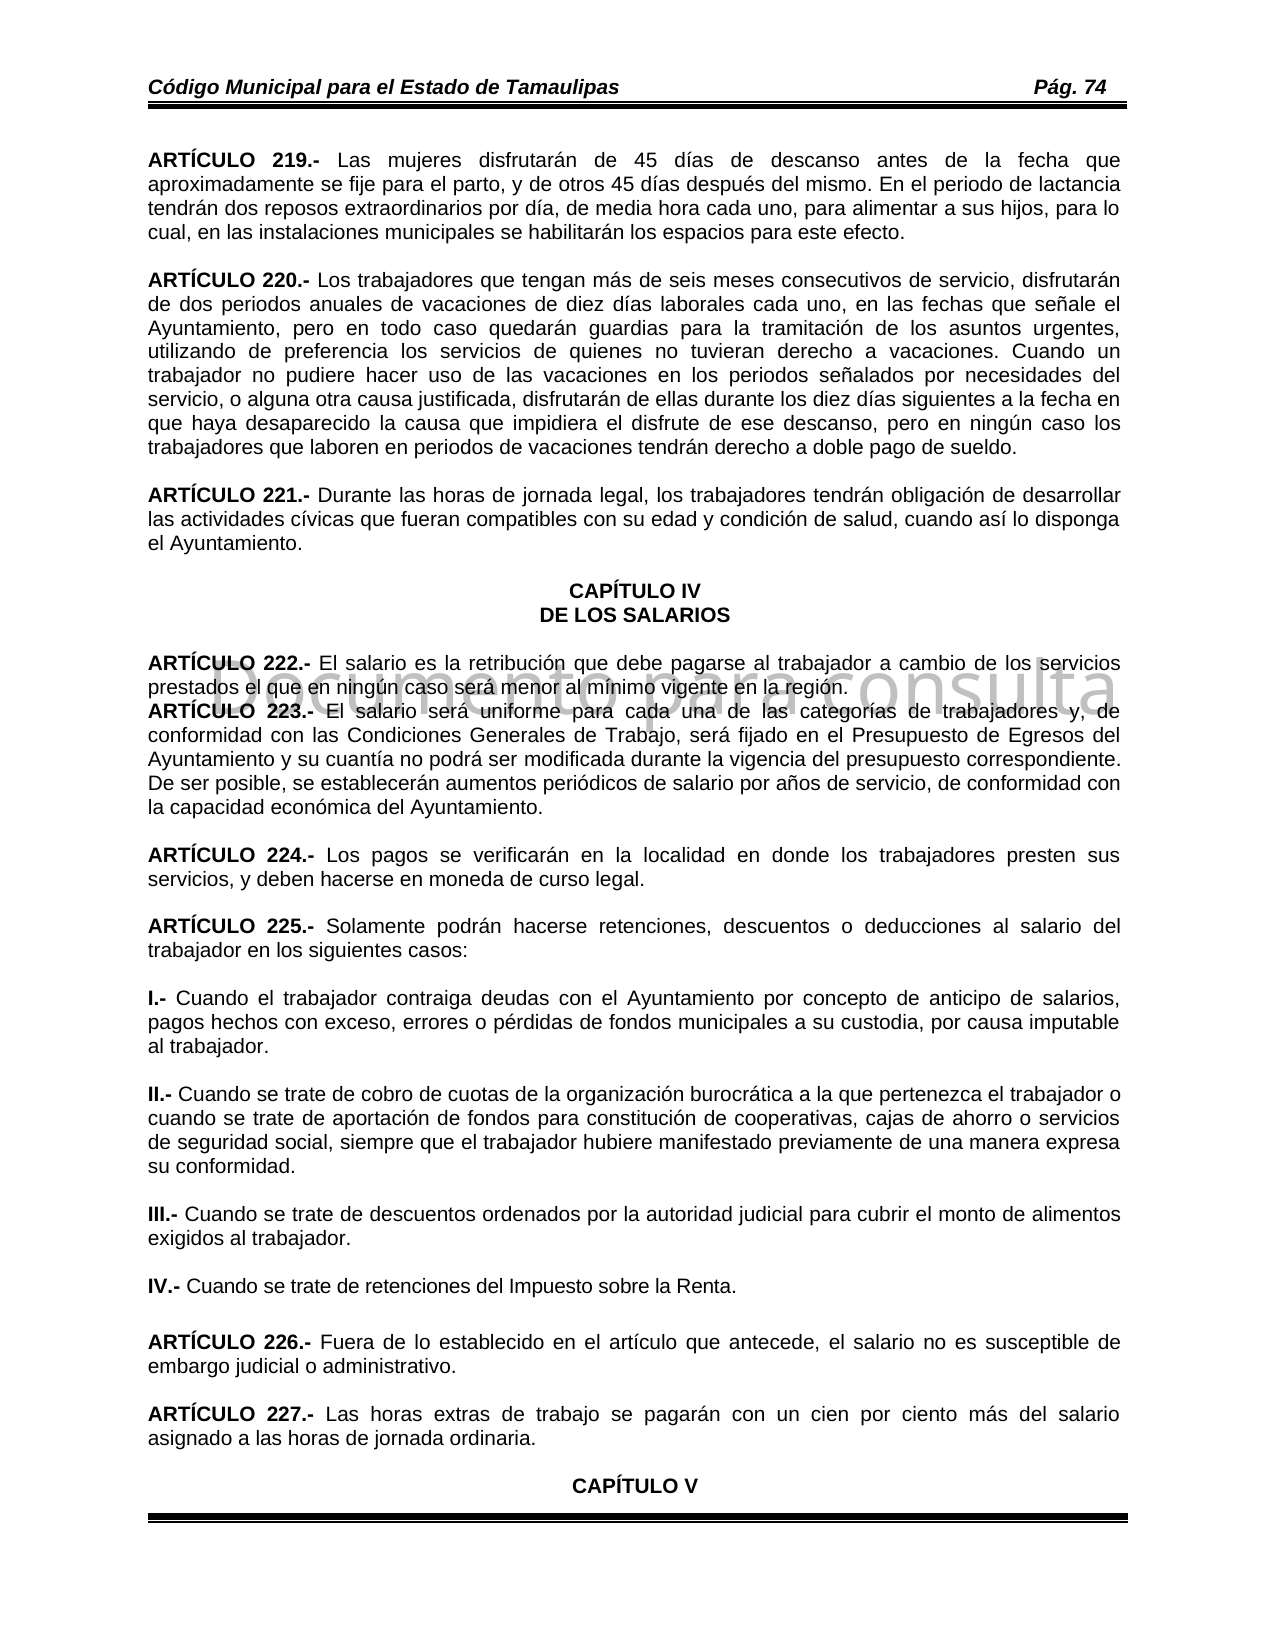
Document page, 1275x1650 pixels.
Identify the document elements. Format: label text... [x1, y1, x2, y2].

text ARTÍCULO 221.- Durante las horas de jornada legal, los trabajadores tendrán obligación de desarrollar las actividades cívicas que fueran compatibles con su edad y condición de salud, cuando así lo disponga el Ayuntamiento. [148, 483, 1122, 555]
text ARTÍCULO 227.- Las horas extras de trabajo se pagarán con un cien por ciento más del salario asignado a las horas de jornada ordinaria. [148, 1402, 1122, 1450]
text ARTÍCULO 226.- Fuera de lo establecido en el artículo que antecede, el salario no es susceptible de embargo judicial o administrativo. [148, 1330, 1122, 1378]
text ARTÍCULO 223.- El salario será uniforme para cada una de las categorías de trabajadores y, de conformidad con las Condiciones Generales de Trabajo, será fijado en el Presupuesto de Egresos del Ayuntamiento y su cuantía no podrá ser modificada durante la vigencia del presupuesto correspondiente. De ser posible, se establecerán aumentos periódicos de salario por años de servicio, de conformidad con la capacidad económica del Ayuntamiento. [148, 699, 1122, 818]
text ARTÍCULO 224.- Los pagos se verificarán en la localidad en donde los trabajadores presten sus servicios, y deben hacerse en moneda de curso legal. [148, 842, 1122, 890]
text ARTÍCULO 225.- Solamente podrán hacerse retenciones, descuentos o deducciones al salario del trabajador en los siguientes casos: [148, 914, 1122, 962]
text I.- Cuando el trabajador contraiga deudas con el Ayuntamiento por concepto de anticipo de salarios, pagos hechos con exceso, errores o pérdidas de fondos municipales a su custodia, por causa imputable al trabajador. [148, 986, 1122, 1058]
text ARTÍCULO 219.- Las mujeres disfrutarán de 45 días de descanso antes de la fecha que aproximadamente se fije para el parto, y de otros 45 días después del mismo. En el periodo de lactancia tendrán dos reposos extraordinarios por día, de media hora cada uno, para alimentar a sus hijos, para lo cual, en las instalaciones municipales se habilitarán los espacios para este efecto. [148, 148, 1122, 243]
text CAPÍTULO IV [148, 579, 1122, 603]
text ARTÍCULO 220.- Los trabajadores que tengan más de seis meses consecutivos de servicio, disfrutarán de dos periodos anuales de vacaciones de diez días laborales cada uno, en las fechas que señale el Ayuntamiento, pero en todo caso quedarán guardias para la tramitación de los asuntos urgentes, utilizando de preferencia los servicios de quienes no tuvieran derecho a vacaciones. Cuando un trabajador no pudiere hacer uso de las vacaciones en los periodos señalados por necesidades del servicio, o alguna otra causa justificada, disfrutarán de ellas durante los diez días siguientes a la fecha en que haya desaparecido la causa que impidiera el disfrute de ese descanso, pero en ningún caso los trabajadores que laboren en periodos de vacaciones tendrán derecho a doble pago de sueldo. [148, 267, 1122, 459]
text DE LOS SALARIOS [148, 603, 1122, 627]
text CAPÍTULO V [148, 1474, 1122, 1498]
text ARTÍCULO 222.- El salario es la retribución que debe pagarse al trabajador a cambio de los servicios prestados el que en ningún caso será menor al mínimo vigente en la región. [148, 651, 1122, 699]
text IV.- Cuando se trate de retenciones del Impuesto sobre la Renta. [148, 1274, 1122, 1298]
text II.- Cuando se trate de cobro de cuotas de la organización burocrática a la que pertenezca el trabajador o cuando se trate de aportación de fondos para constitución de cooperativas, cajas de ahorro o servicios de seguridad social, siempre que el trabajador hubiere manifestado previamente de una manera expresa su conformidad. [148, 1082, 1122, 1178]
text III.- Cuando se trate de descuentos ordenados por la autoridad judicial para cubrir el monto de alimentos exigidos al trabajador. [148, 1202, 1122, 1250]
